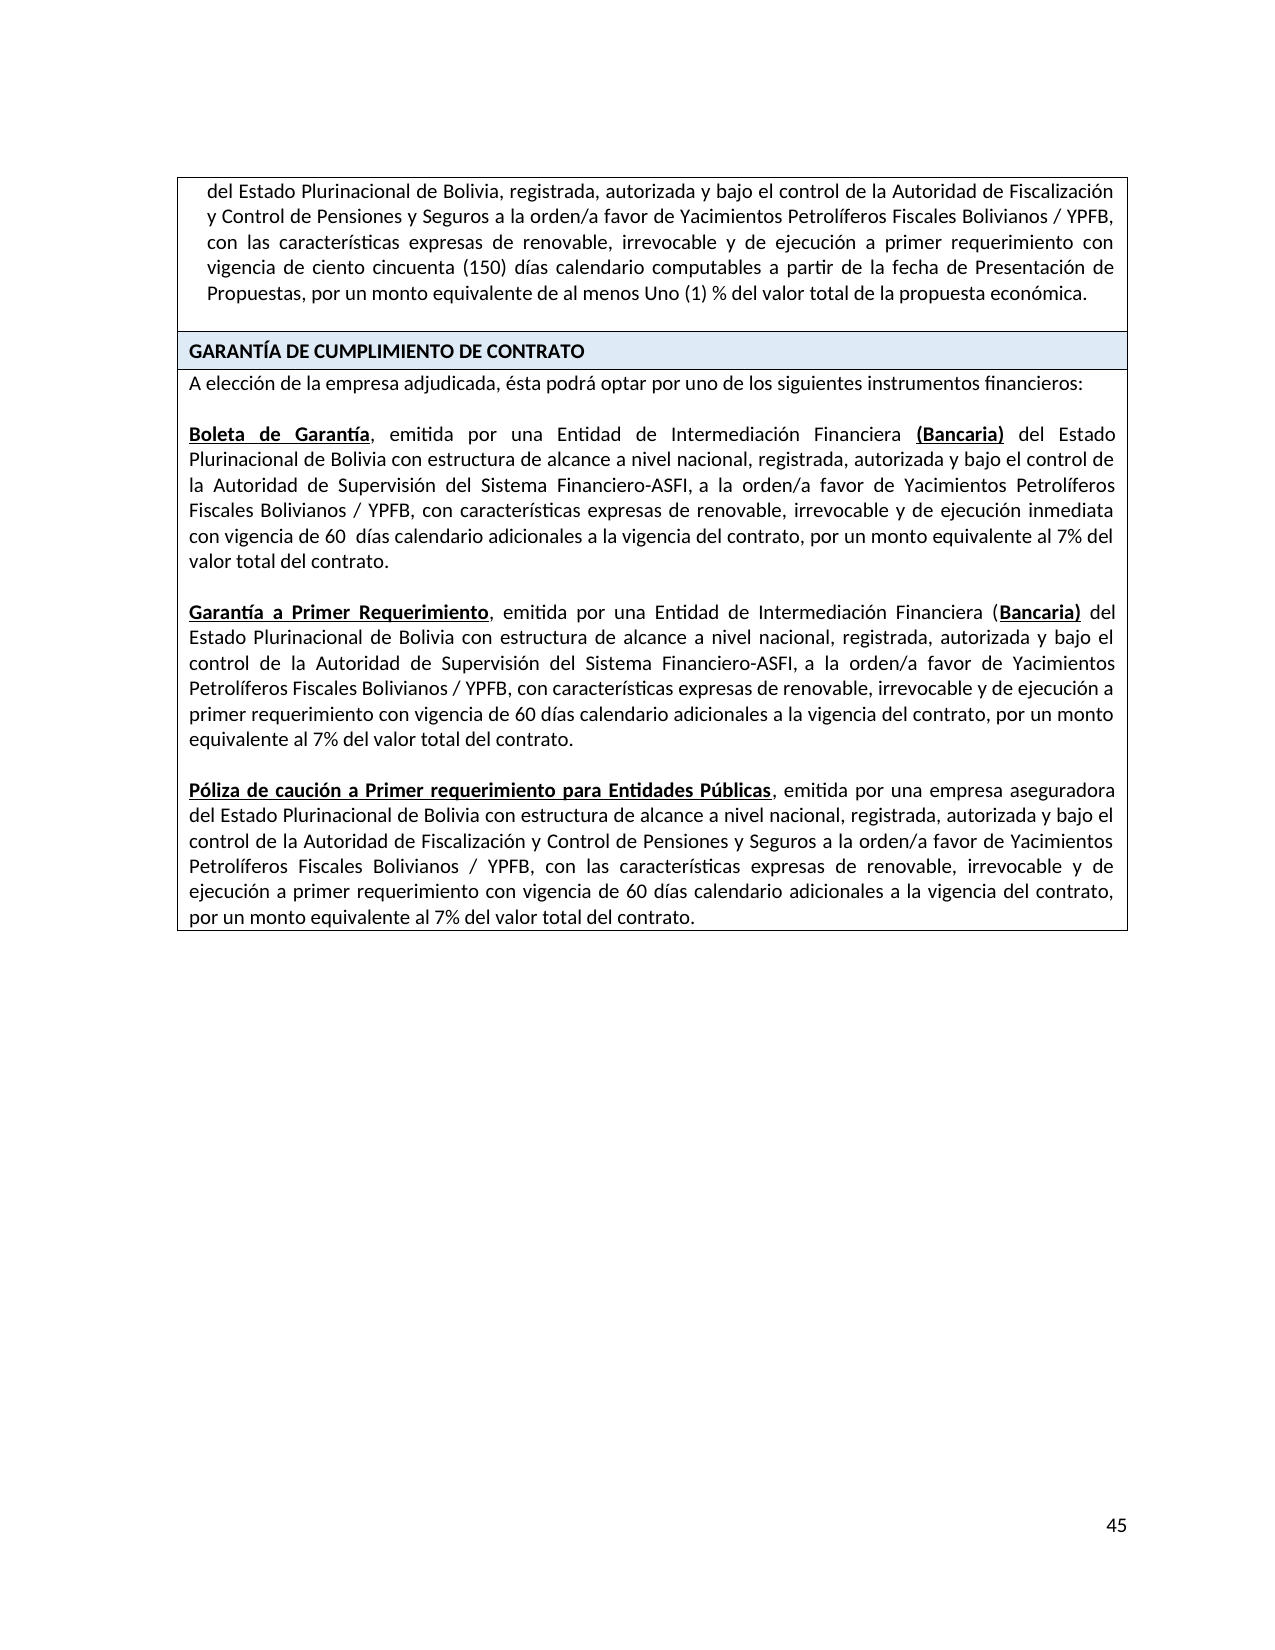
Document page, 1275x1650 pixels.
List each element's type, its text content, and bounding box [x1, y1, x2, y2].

table_cell A elección de la empresa adjudicada, ésta podrá optar por uno de los siguientes instrumentos financieros: Boleta de Garantía, emitida por una Entidad de Intermediación Financiera (Bancaria) del Estado Plurinacional de Bolivia con estructura de alcance a nivel nacional, registrada, autorizada y bajo el control de la Autoridad de Supervisión del Sistema Financiero-ASFI, a la orden/a favor de Yacimientos Petrolíferos Fiscales Bolivianos / YPFB, con características expresas de renovable, irrevocable y de ejecución inmediata con vigencia de 60 días calendario adicionales a la vigencia del contrato, por un monto equivalente al 7% del valor total del contrato. Garantía a Primer Requerimiento, emitida por una Entidad de Intermediación Financiera (Bancaria) del Estado Plurinacional de Bolivia con estructura de alcance a nivel nacional, registrada, autorizada y bajo el control de la Autoridad de Supervisión del Sistema Financiero-ASFI, a la orden/a favor de Yacimientos Petrolíferos Fiscales Bolivianos / YPFB, con características expresas de renovable, irrevocable y de ejecución a primer requerimiento con vigencia de 60 días calendario adicionales a la vigencia del contrato, por un monto equivalente al 7% del valor total del contrato. Póliza de caución a Primer requerimiento para Entidades Públicas, emitida por una empresa aseguradora del Estado Plurinacional de Bolivia con estructura de alcance a nivel nacional, registrada, autorizada y bajo el control de la Autoridad de Fiscalización y Control de Pensiones y Seguros a la orden/a favor de Yacimientos Petrolíferos Fiscales Bolivianos / YPFB, con las características expresas de renovable, irrevocable y de ejecución a primer requerimiento con vigencia de 60 días calendario adicionales a la vigencia del contrato, por un monto equivalente al 7% del valor total del contrato. [178, 370, 1127, 929]
table_cell GARANTÍA DE CUMPLIMIENTO DE CONTRATO [178, 332, 1127, 369]
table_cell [178, 178, 1127, 331]
